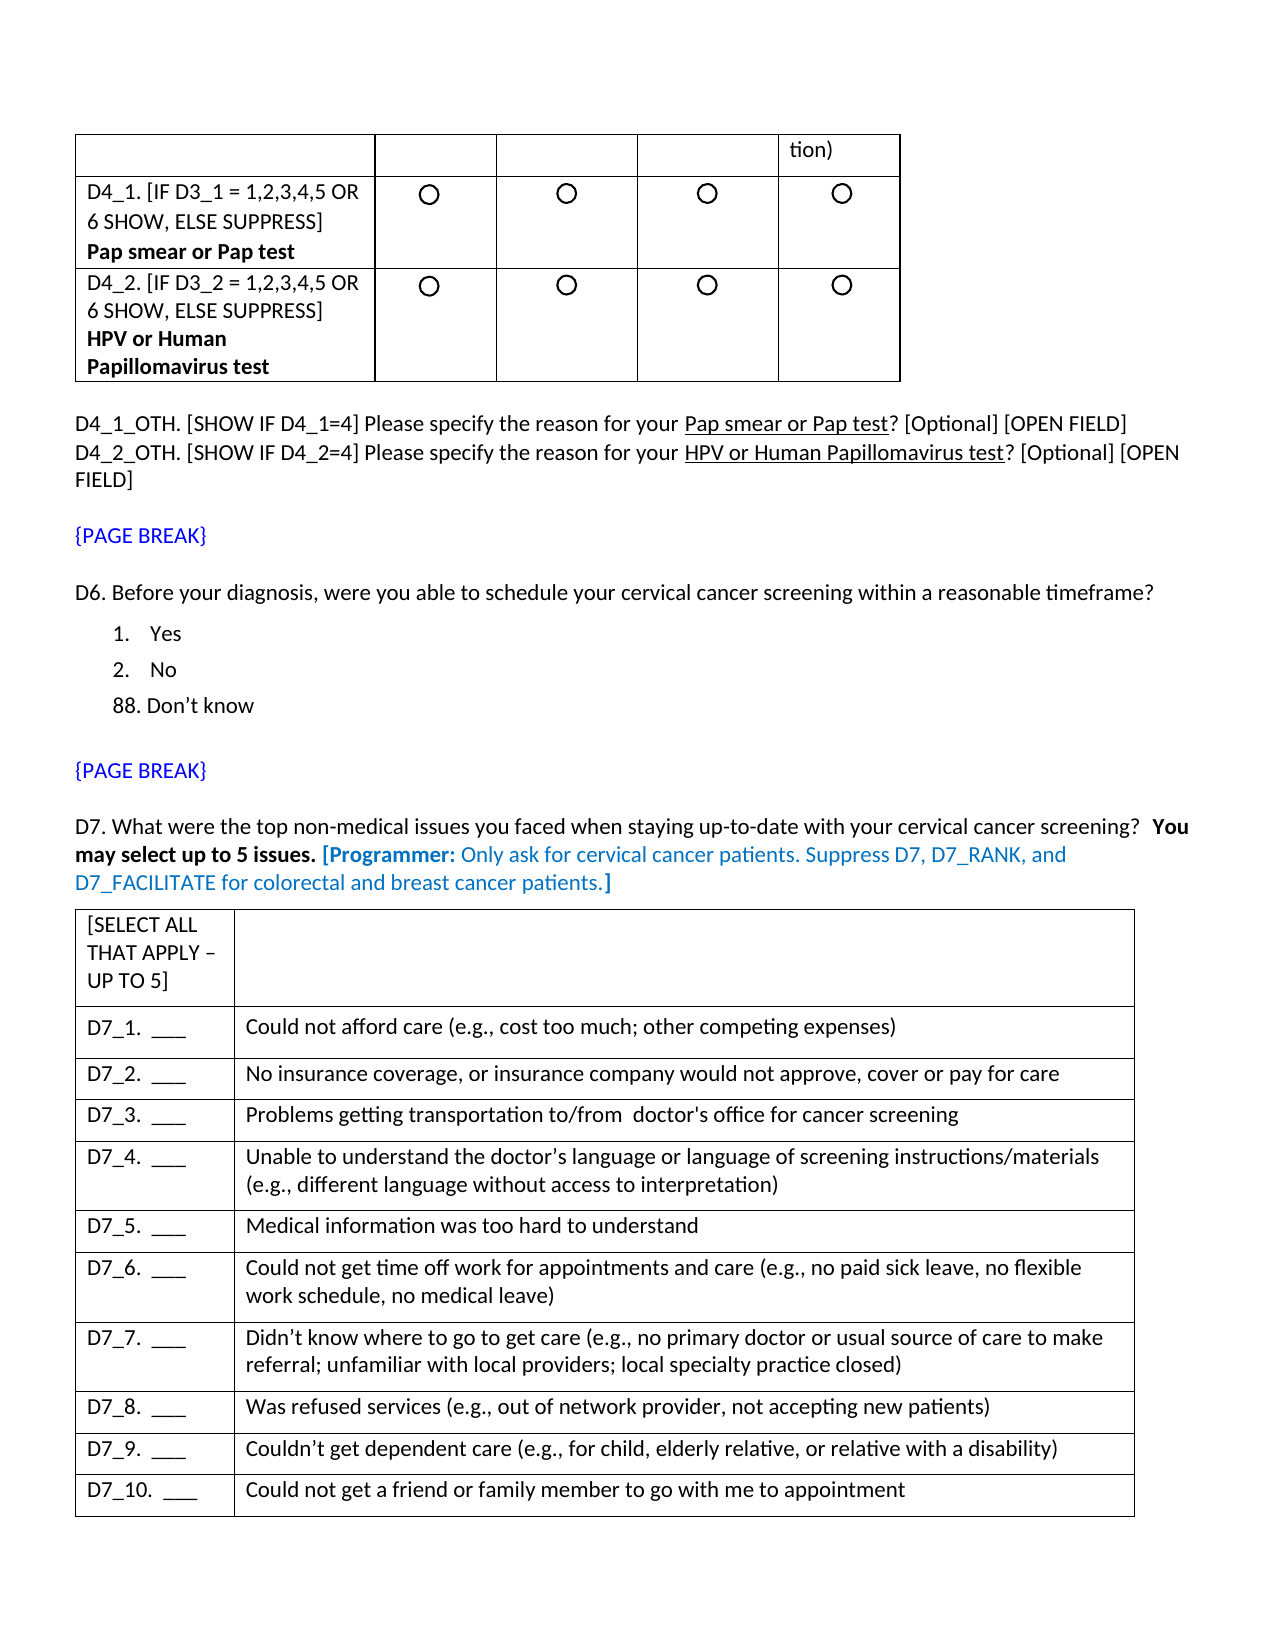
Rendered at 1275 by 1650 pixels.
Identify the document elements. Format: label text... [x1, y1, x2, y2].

table_cell D7_9. ___ [76, 1434, 234, 1474]
text D4_1_OTH. [SHOW IF D4_1=4] Please specify the reason for your Pap smear or Pap test? [Optional] [OPEN FIELD] [75, 409, 1200, 438]
list Yes [112, 619, 1200, 647]
table_cell D7_8. ___ [76, 1392, 234, 1433]
table_cell [638, 177, 778, 267]
table_cell D7_5. ___ [76, 1211, 234, 1252]
table_cell [497, 269, 637, 381]
table_cell D7_1. ___ [76, 1007, 234, 1058]
table_cell D7_4. ___ [76, 1142, 234, 1210]
text D4_2_OTH. [SHOW IF D4_2=4] Please specify the reason for your HPV or Human Papillomavirus test? [Optional] [OPEN FIELD] [75, 438, 1200, 494]
text D7. What were the top non-medical issues you faced when staying up-to-date with your cervical cancer screening? You may select up to 5 issues. [Programmer: Only ask for cervical cancer patients. Suppress D7, D7_RANK, and D7_FACILITATE for colorectal and breast cancer patients.] [75, 812, 1200, 896]
table_cell [638, 269, 778, 381]
text {PAGE BREAK} [75, 522, 1200, 550]
table_cell [376, 269, 496, 381]
table_cell Didn’t know where to go to get care (e.g., no primary doctor or usual source of care to make referral; unfamiliar with local providers; local specialty practice closed) [235, 1323, 1134, 1391]
table_cell Could not afford care (e.g., cost too much; other competing expenses) [235, 1007, 1134, 1058]
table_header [779, 135, 899, 176]
table_cell Was refused services (e.g., out of network provider, not accepting new patients) [235, 1392, 1134, 1433]
table_cell D7_6. ___ [76, 1253, 234, 1322]
table_cell Could not get time off work for appointments and care (e.g., no paid sick leave, no flexible work schedule, no medical leave) [235, 1253, 1134, 1322]
table_cell Could not get a friend or family member to go with me to appointment [235, 1475, 1134, 1516]
table_header [235, 910, 1134, 1006]
table_cell [497, 177, 637, 267]
table_cell D7_2. ___ [76, 1059, 234, 1099]
table_cell Unable to understand the doctor’s language or language of screening instructions/materials (e.g., different language without access to interpretation) [235, 1142, 1134, 1210]
text D6. Before your diagnosis, were you able to schedule your cervical cancer screening within a reasonable timeframe? [75, 550, 1200, 606]
table_cell D7_3. ___ [76, 1100, 234, 1141]
table_cell D7_10. ___ [76, 1475, 234, 1516]
table_header [76, 135, 374, 176]
text {PAGE BREAK} [75, 756, 1200, 784]
table_cell [779, 177, 899, 267]
table_cell Medical information was too hard to understand [235, 1211, 1134, 1252]
table_cell D4_2. [IF D3_2 = 1,2,3,4,5 OR 6 SHOW, ELSE SUPPRESS] HPV or Human Papillomavirus test [76, 269, 374, 381]
text 88. Don’t know [112, 692, 1200, 720]
table_cell D7_7. ___ [76, 1323, 234, 1391]
table_cell [779, 269, 899, 381]
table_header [497, 135, 637, 176]
table_cell No insurance coverage, or insurance company would not approve, cover or pay for care [235, 1059, 1134, 1099]
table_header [638, 135, 778, 176]
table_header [376, 135, 496, 176]
table_cell Problems getting transportation to/from doctor's office for cancer screening [235, 1100, 1134, 1141]
table_cell D4_1. [IF D3_1 = 1,2,3,4,5 OR 6 SHOW, ELSE SUPPRESS] Pap smear or Pap test [76, 177, 374, 267]
table_cell Couldn’t get dependent care (e.g., for child, elderly relative, or relative with a disability) [235, 1434, 1134, 1474]
table_cell [376, 177, 496, 267]
table_header [SELECT ALL THAT APPLY – UP TO 5] [76, 910, 234, 1006]
list No [112, 655, 1200, 683]
